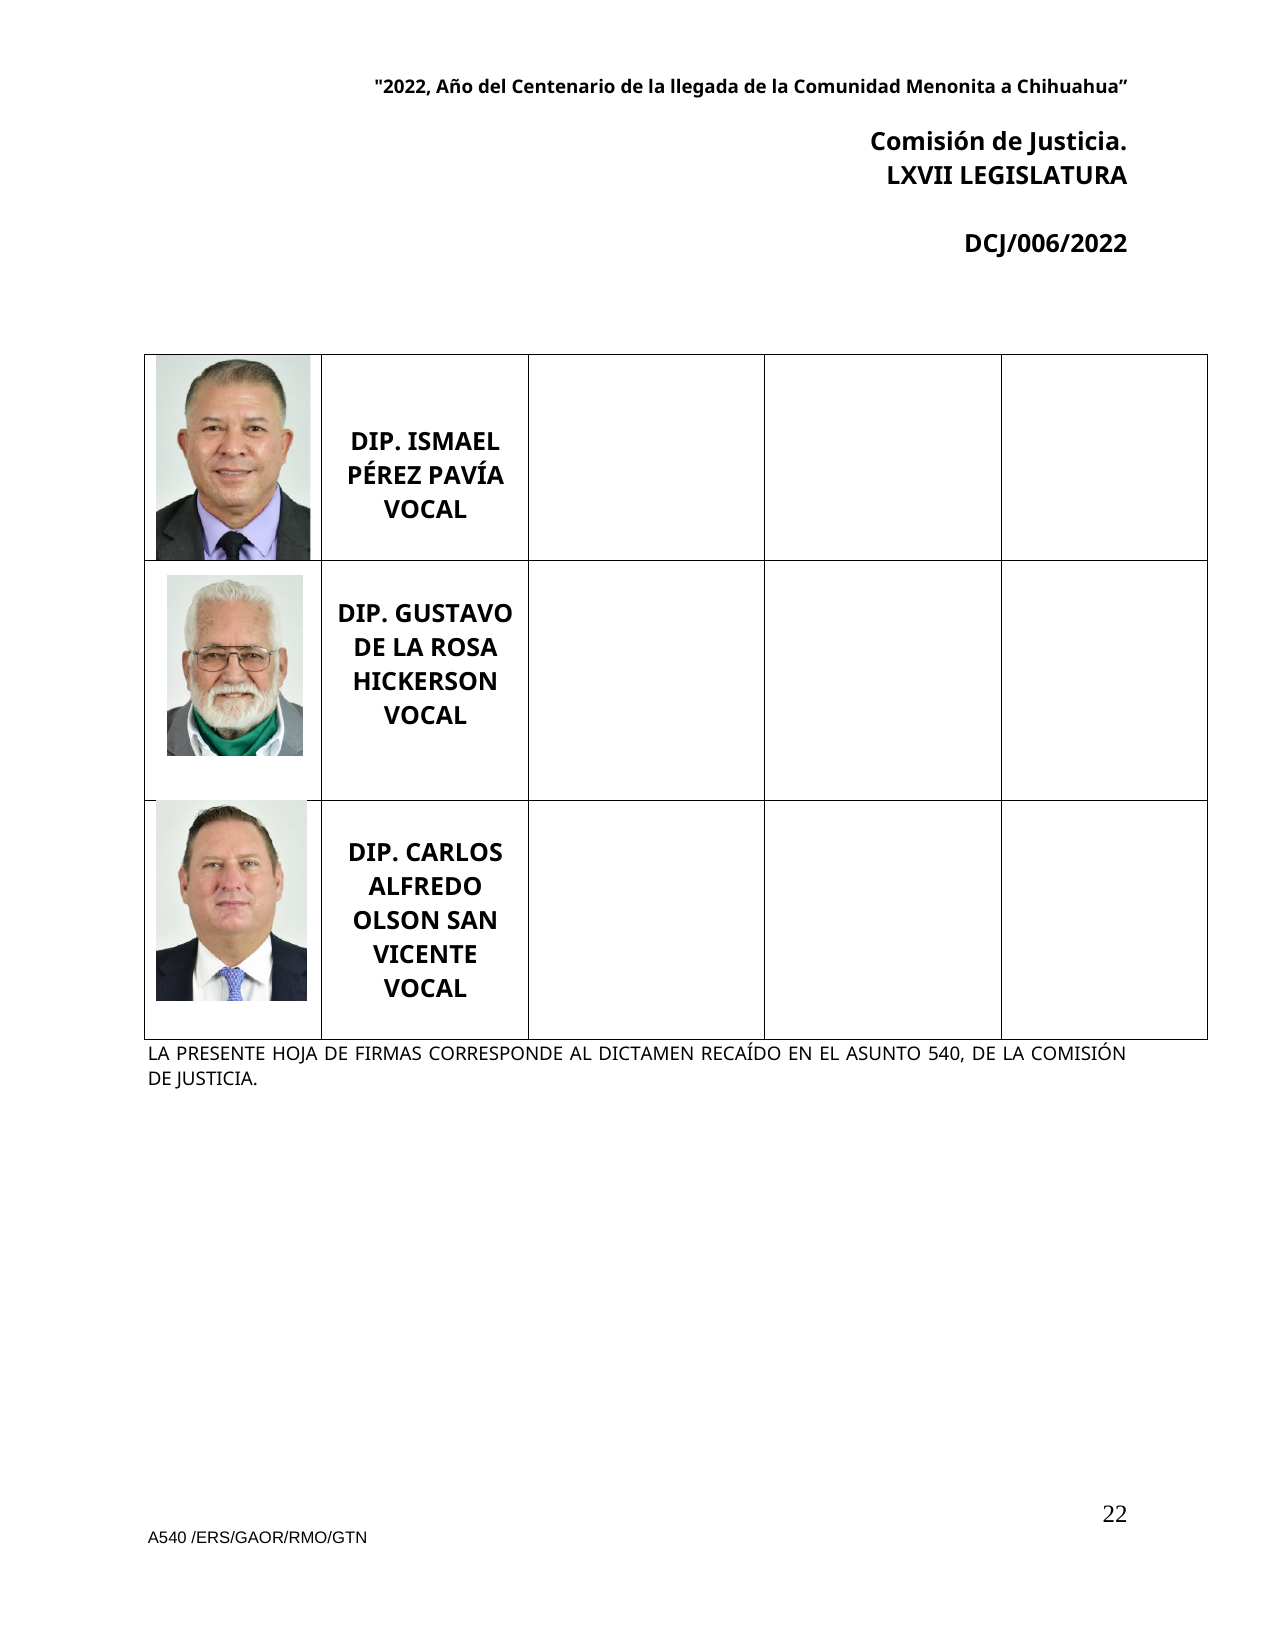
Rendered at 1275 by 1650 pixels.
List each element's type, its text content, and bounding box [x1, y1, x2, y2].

table_cell [1002, 801, 1207, 1039]
table_cell [765, 561, 1001, 799]
table_cell [765, 355, 1001, 560]
table_cell DIP. CARLOS ALFREDO OLSON SAN VICENTE VOCAL [322, 801, 528, 1039]
table_cell [529, 355, 764, 560]
text LA PRESENTE HOJA DE FIRMAS CORRESPONDE AL DICTAMEN RECAÍDO EN EL ASUNTO 540, DE LA COMISIÓN DE JUSTICIA. [148, 1040, 1127, 1091]
table_cell [1002, 561, 1207, 799]
table_cell DIP. ISMAEL PÉREZ PAVÍA VOCAL [322, 355, 528, 560]
table_cell [765, 801, 1001, 1039]
table_cell [529, 801, 764, 1039]
table_cell DIP. GUSTAVO DE LA ROSA HICKERSON VOCAL [322, 561, 528, 799]
table_cell [311, 355, 321, 560]
table_cell [145, 561, 321, 799]
table_cell [145, 355, 156, 560]
table_cell [145, 801, 321, 1039]
picture [156, 800, 307, 1001]
picture [156, 355, 311, 560]
table_cell [1002, 355, 1207, 560]
table_cell [529, 561, 764, 799]
